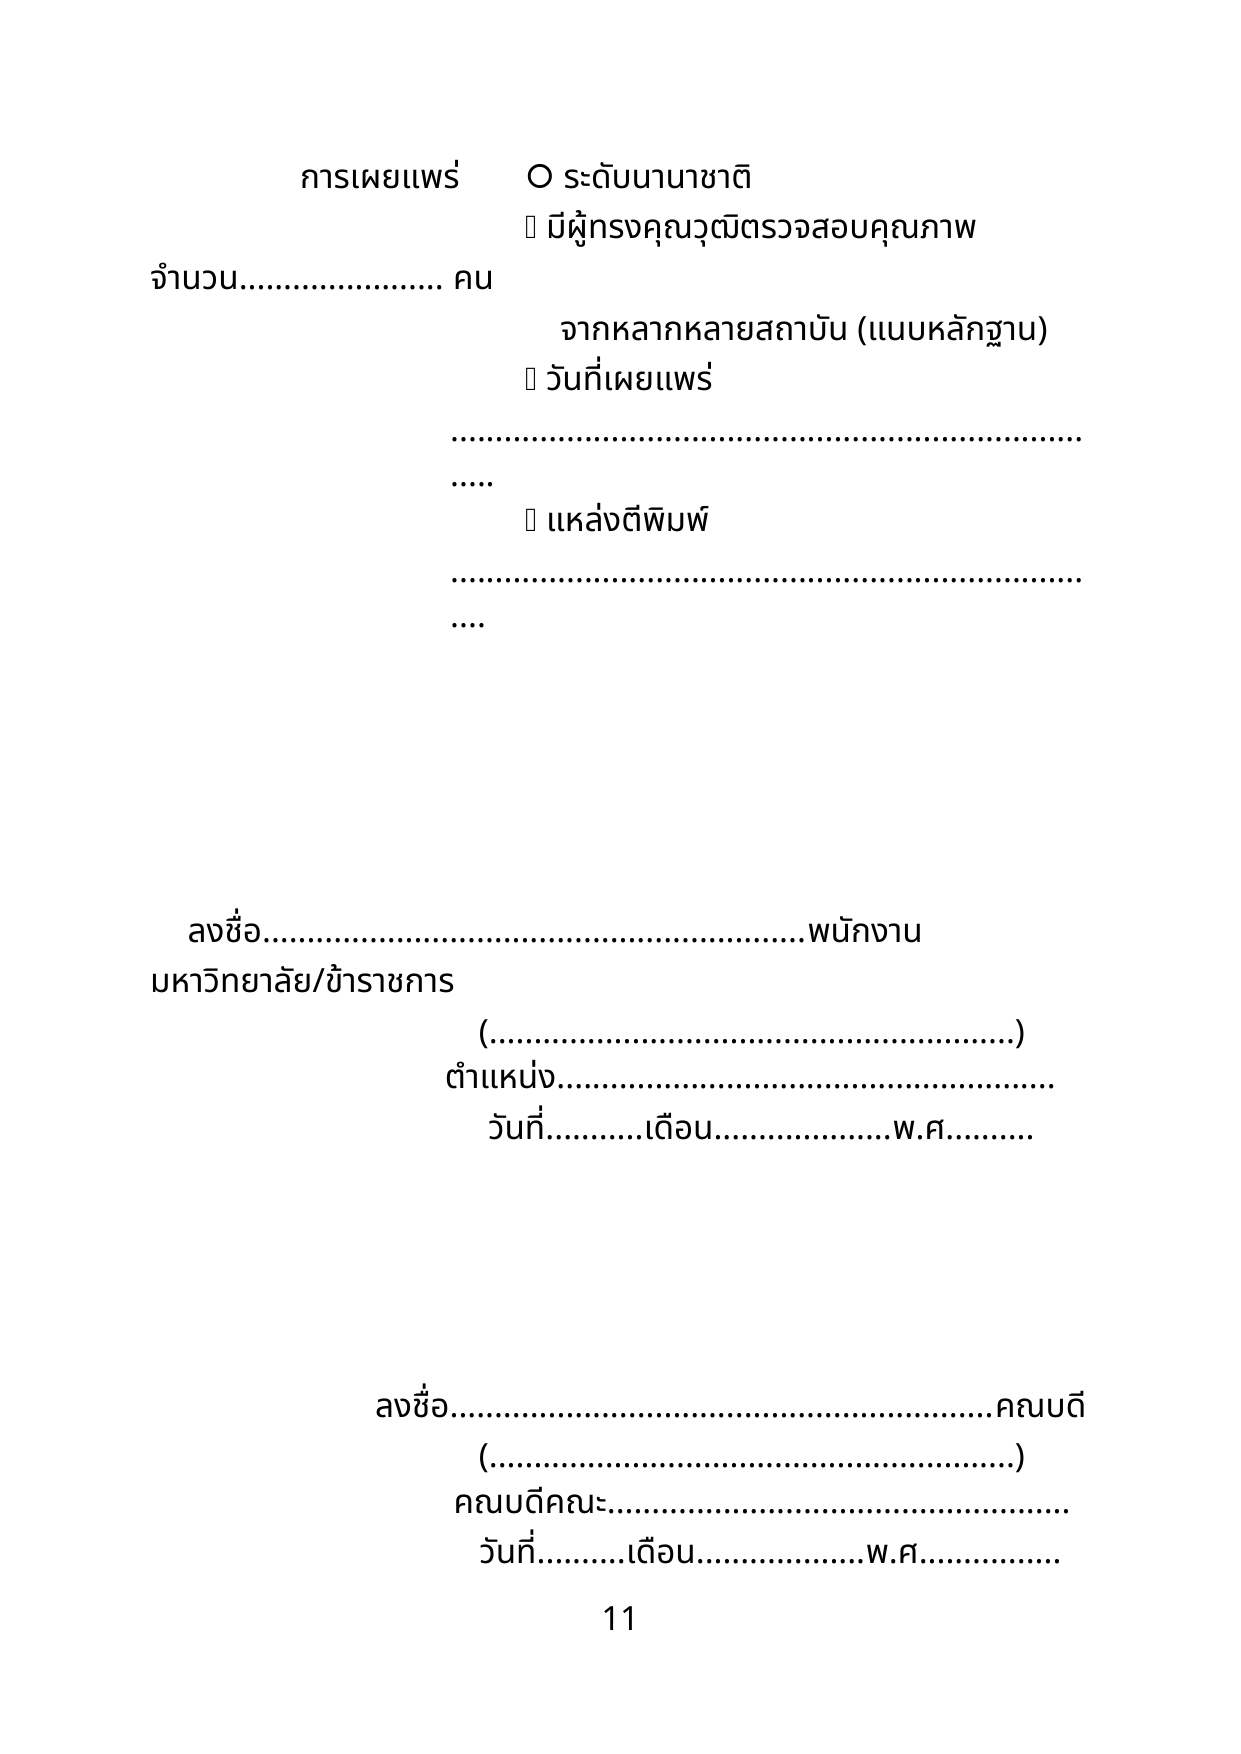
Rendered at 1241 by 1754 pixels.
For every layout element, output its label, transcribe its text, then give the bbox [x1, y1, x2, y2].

text มีผู้ทรงคุณวุฒิตรวจสอบคุณภาพ จำนวน....................... คน [150, 203, 1090, 304]
text วันที่เผยแพร่ ............................................................................ [450, 355, 1090, 496]
text วันที่...........เดือน....................พ.ศ.......... [150, 1104, 1090, 1154]
text การเผยแพร่ ระดับนานาชาติ [150, 153, 1090, 203]
text ตำแหน่ง........................................................ [150, 1053, 1090, 1104]
text แหล่งตีพิมพ์ ........................................................................... [450, 496, 1090, 638]
text วันที่..........เดือน...................พ.ศ................ [150, 1528, 1090, 1579]
text จากหลากหลายสถาบัน (แนบหลักฐาน) [150, 304, 1090, 355]
text คณบดีคณะ.................................................... [150, 1477, 1090, 1528]
text ลงชื่อ.............................................................คณบดี [150, 1381, 1090, 1432]
text ลงชื่อ.............................................................พนักงานมหาวิทยาลัย/ข้าราชการ [150, 865, 1090, 1008]
text (...........................................................) [150, 1432, 1090, 1477]
text (...........................................................) [150, 1008, 1090, 1053]
